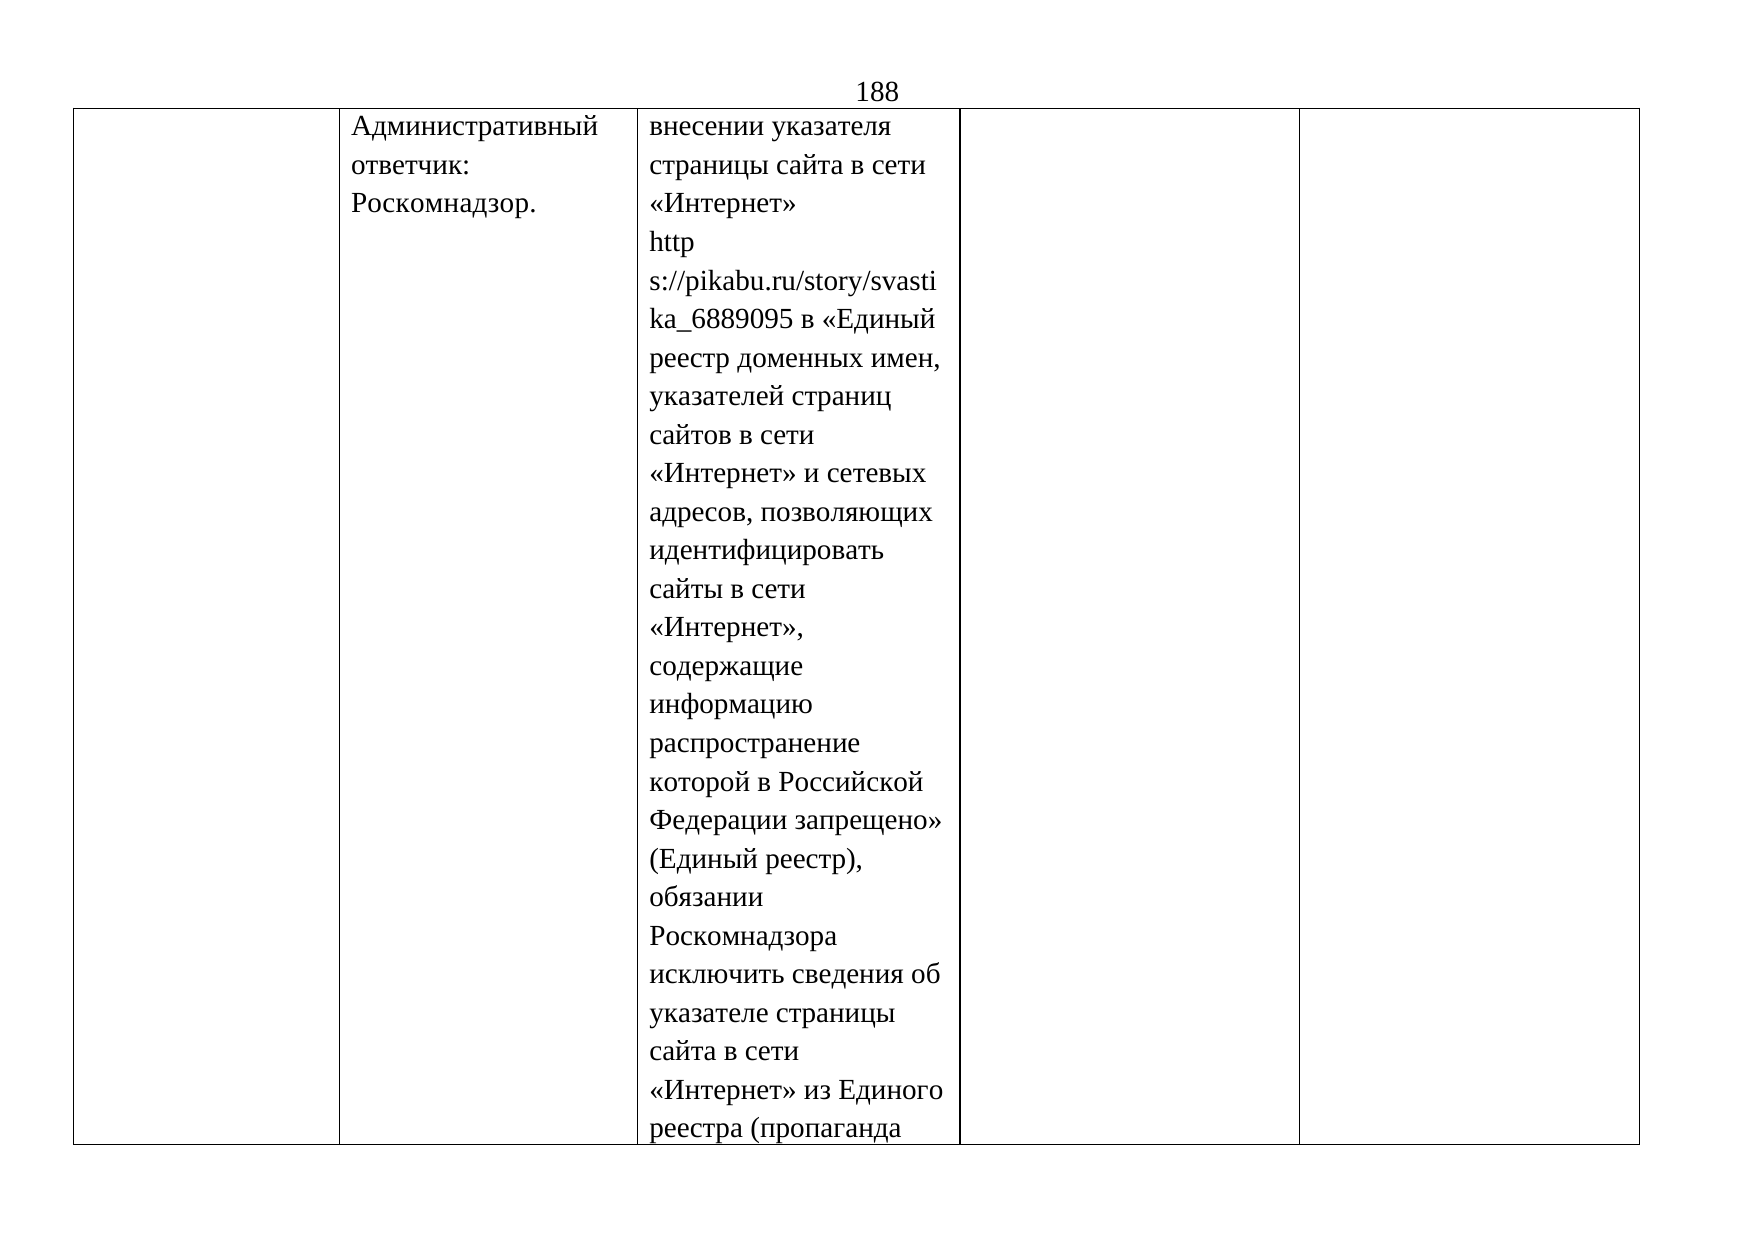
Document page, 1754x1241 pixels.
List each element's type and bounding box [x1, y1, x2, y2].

table_cell [1300, 109, 1639, 1144]
table_cell [340, 109, 637, 1144]
table_cell [638, 109, 959, 1144]
table_cell [74, 109, 339, 1144]
table_cell [961, 109, 1299, 1144]
